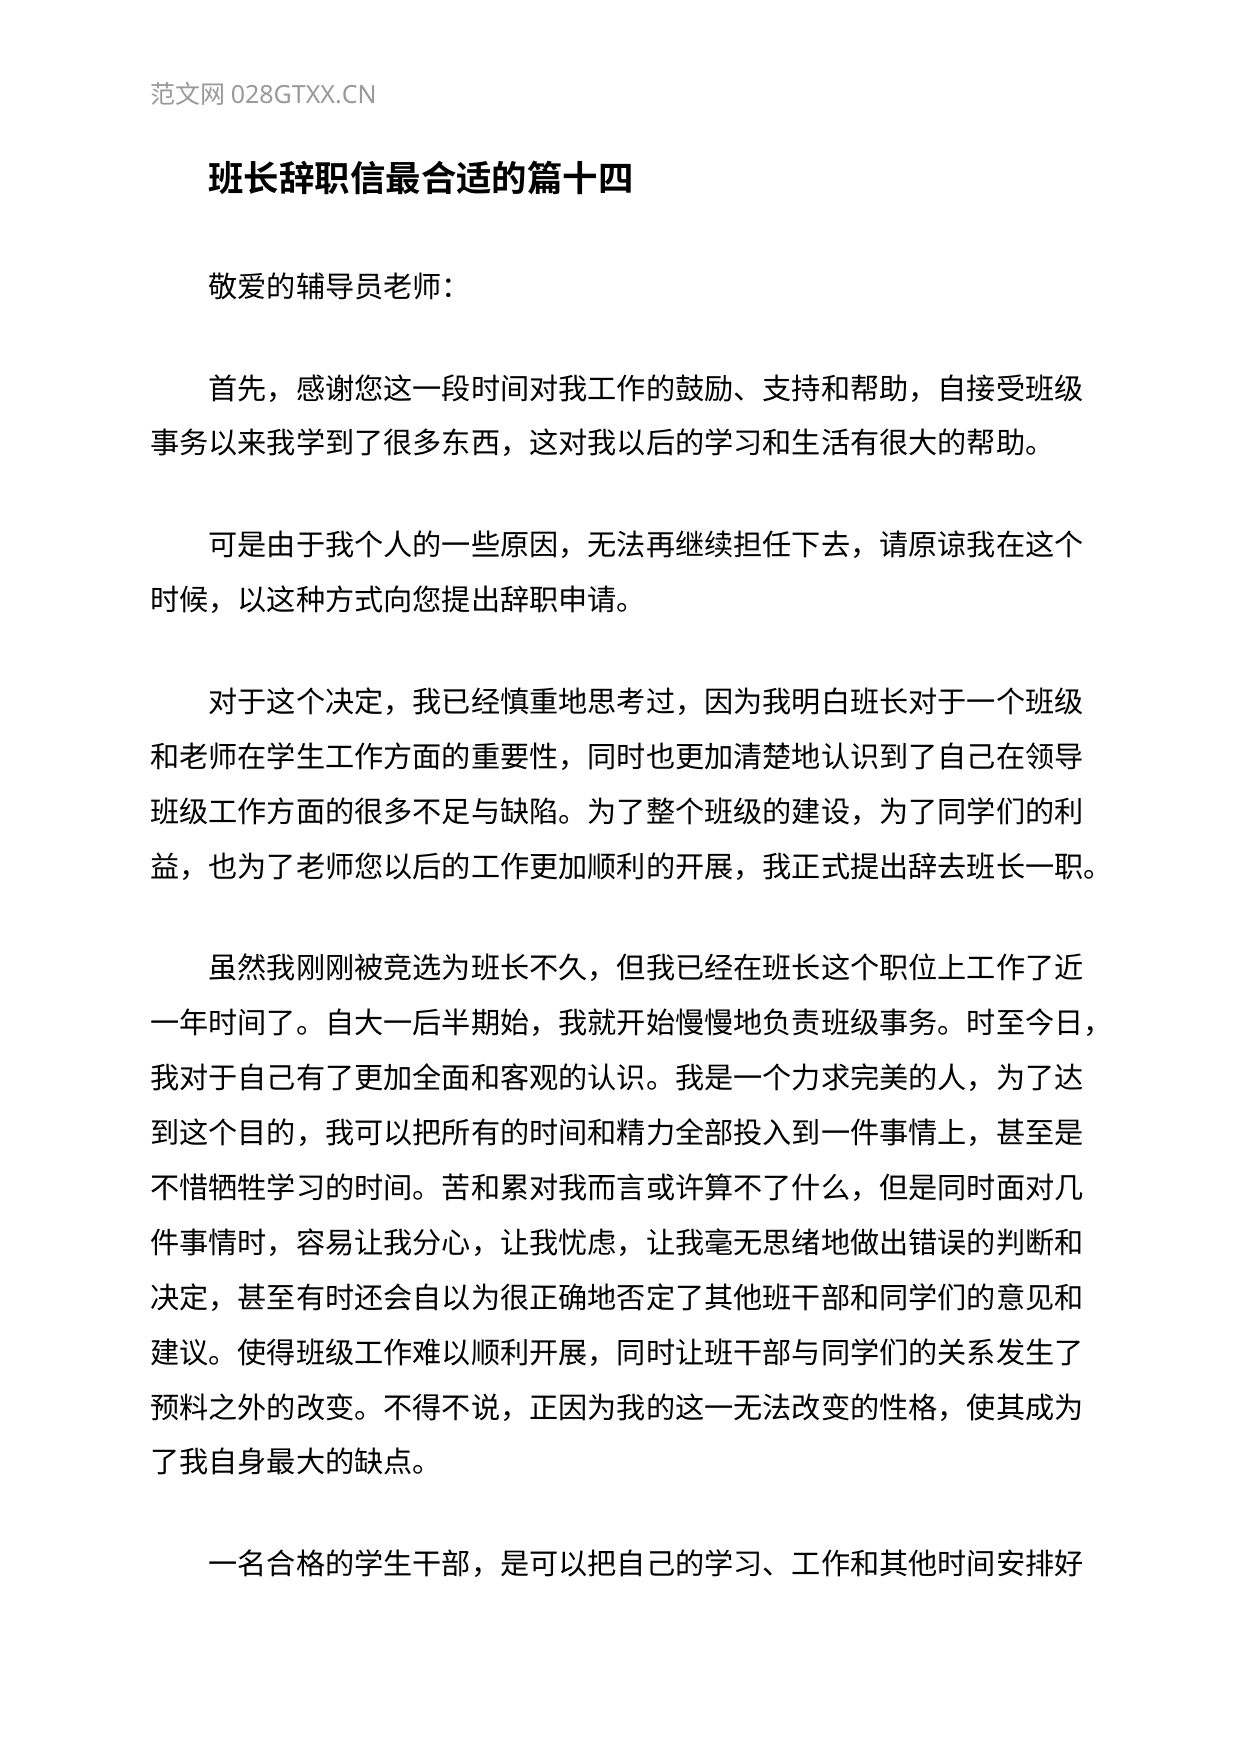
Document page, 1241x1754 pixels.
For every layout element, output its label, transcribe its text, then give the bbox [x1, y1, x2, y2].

text 虽然我刚刚被竞选为班长不久，但我已经在班长这个职位上工作了近一年时间了。自大一后半期始，我就开始慢慢地负责班级事务。时至今日，我对于自己有了更加全面和客观的认识。我是一个力求完美的人，为了达到这个目的，我可以把所有的时间和精力全部投入到一件事情上，甚至是不惜牺牲学习的时间。苦和累对我而言或许算不了什么，但是同时面对几件事情时，容易让我分心，让我忧虑，让我毫无思绪地做出错误的判断和决定，甚至有时还会自以为很正确地否定了其他班干部和同学们的意见和建议。使得班级工作难以顺利开展，同时让班干部与同学们的关系发生了预料之外的改变。不得不说，正因为我的这一无法改变的性格，使其成为了我自身最大的缺点。 [150, 945, 1090, 1481]
text 班长辞职信最合适的篇十四 [150, 150, 1090, 201]
text 敬爱的辅导员老师： [150, 263, 1090, 306]
text 可是由于我个人的一些原因，无法再继续担任下去，请原谅我在这个时候，以这种方式向您提出辞职申请。 [150, 522, 1090, 619]
text 首先，感谢您这一段时间对我工作的鼓励、支持和帮助，自接受班级事务以来我学到了很多东西，这对我以后的学习和生活有很大的帮助。 [150, 365, 1090, 462]
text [150, 1541, 1090, 1583]
text 对于这个决定，我已经慎重地思考过，因为我明白班长对于一个班级和老师在学生工作方面的重要性，同时也更加清楚地认识到了自己在领导班级工作方面的很多不足与缺陷。为了整个班级的建设，为了同学们的利益，也为了老师您以后的工作更加顺利的开展，我正式提出辞去班长一职。 [150, 678, 1090, 886]
